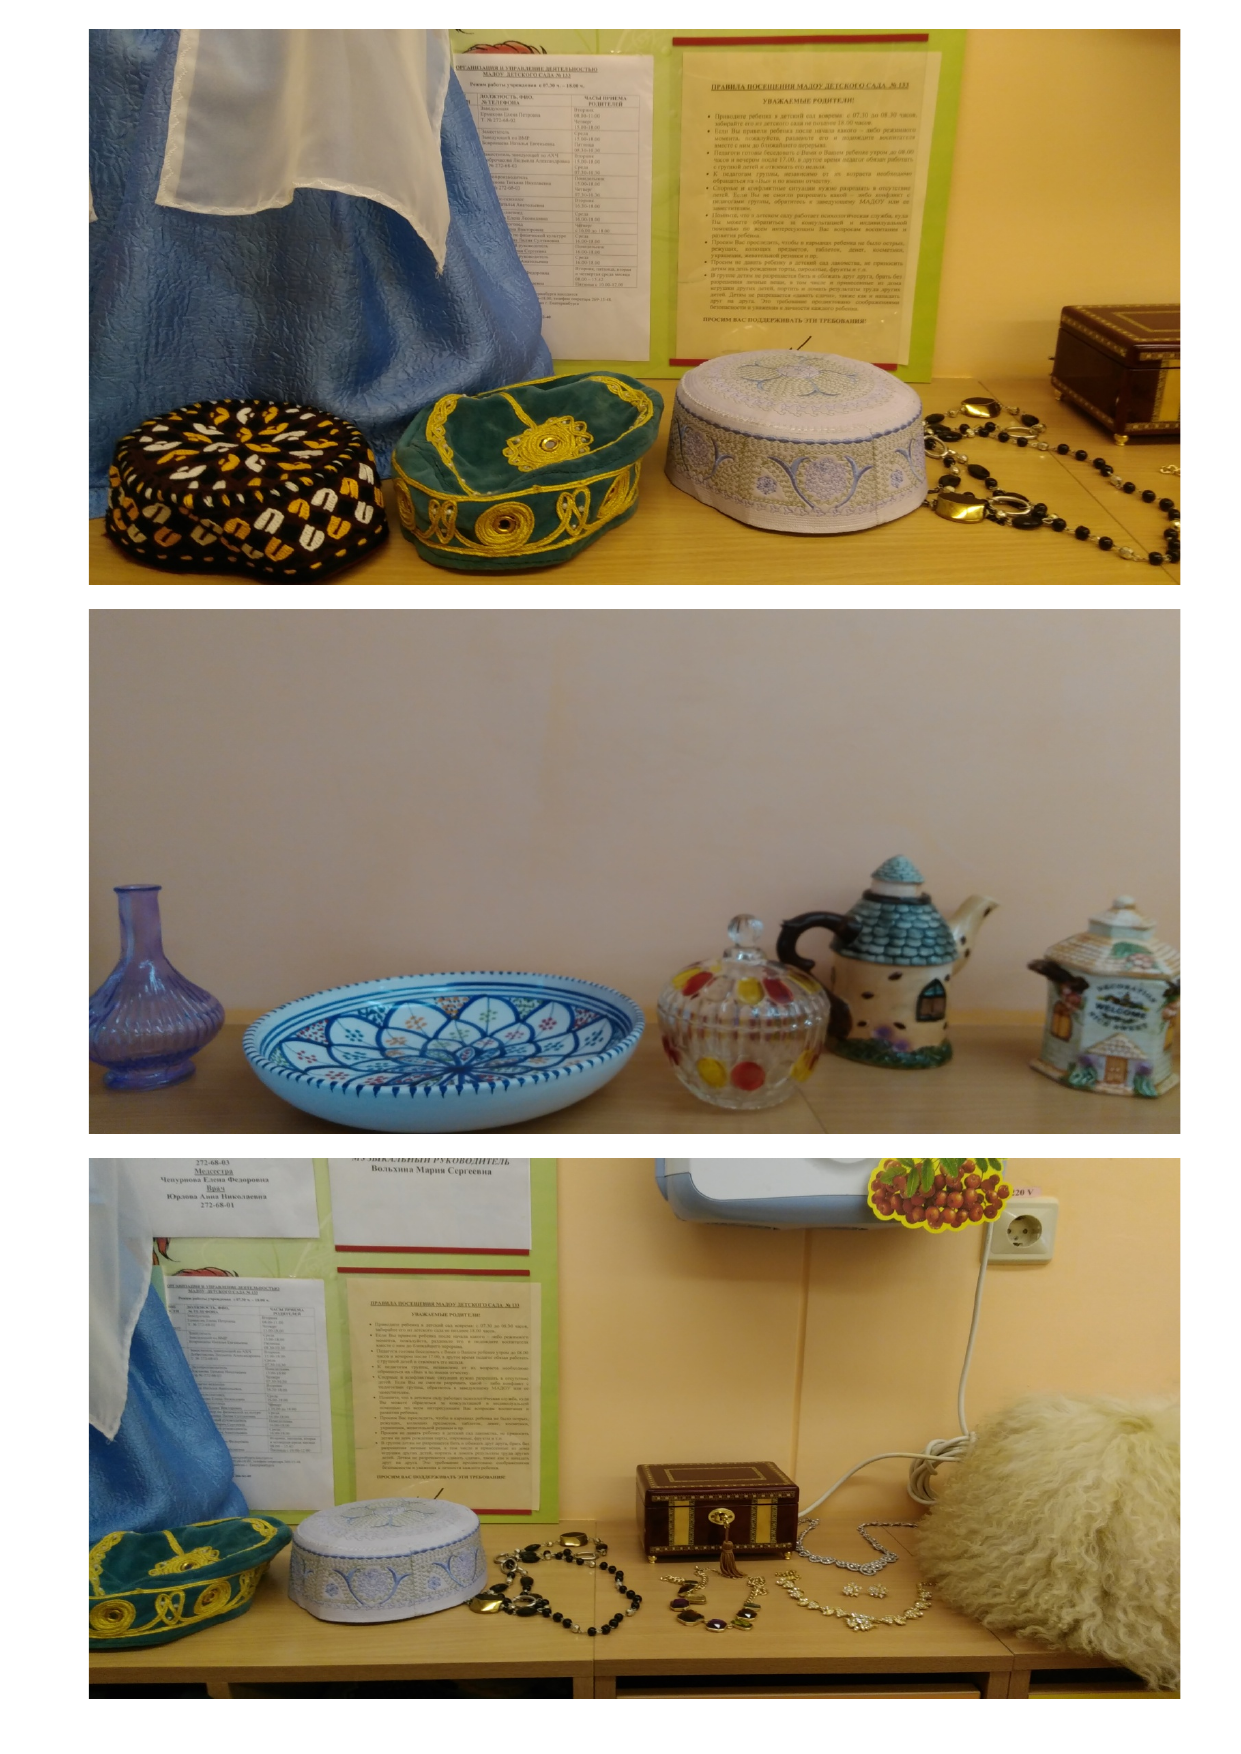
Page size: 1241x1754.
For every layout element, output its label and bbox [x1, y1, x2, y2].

picture [88, 1158, 1181, 1699]
picture [88, 609, 1181, 1134]
picture [88, 29, 1181, 585]
